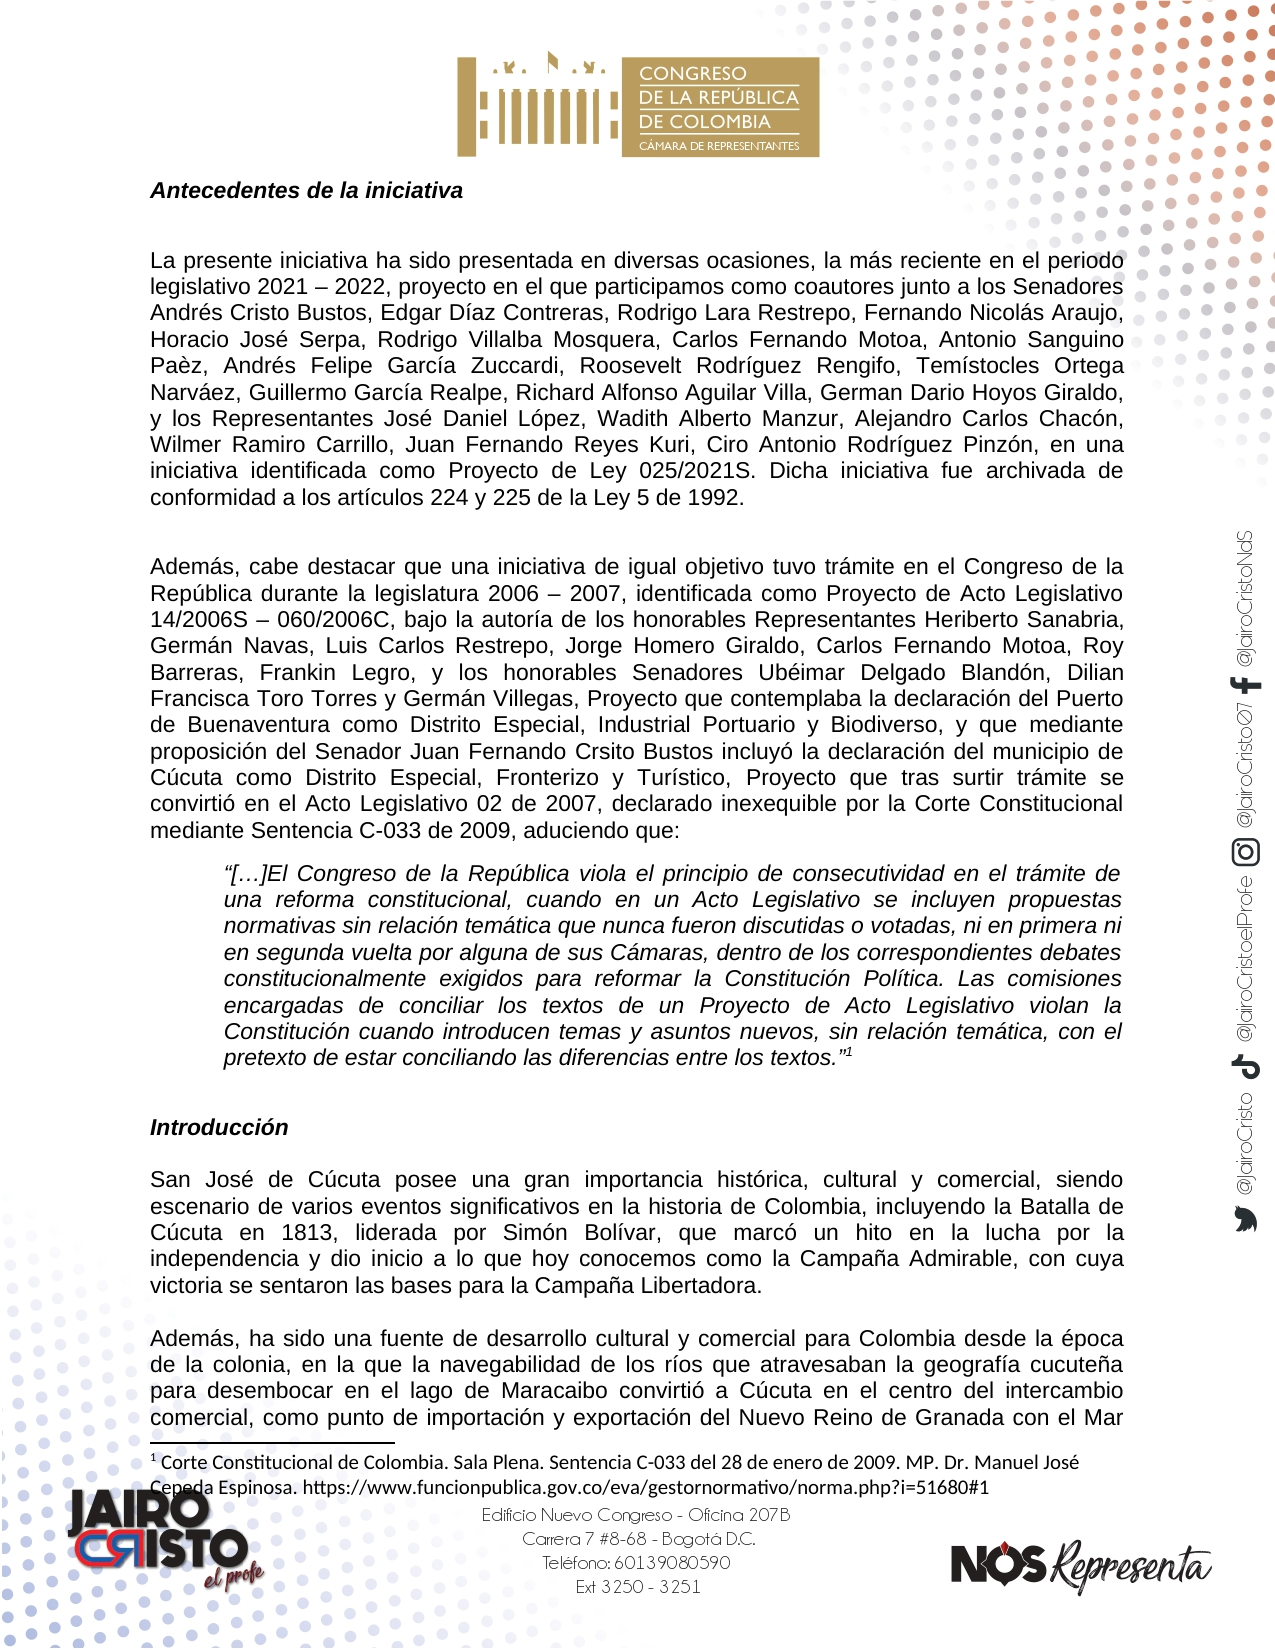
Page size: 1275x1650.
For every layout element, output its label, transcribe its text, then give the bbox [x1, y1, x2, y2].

picture [1, 0, 1275, 1649]
text Además, cabe destacar que una iniciativa de igual objetivo tuvo trámite en el Congreso de la República durante la legislatura 2006 – 2007, identificada como Proyecto de Acto Legislativo 14/2006S – 060/2006C, bajo la autoría de los honorables Representantes Heriberto Sanabria, Germán Navas, Luis Carlos Restrepo, Jorge Homero Giraldo, Carlos Fernando Motoa, Roy Barreras, Frankin Legro, y los honorables Senadores Ubéimar Delgado Blandón, Dilian Francisca Toro Torres y Germán Villegas, Proyecto que contemplaba la declaración del Puerto de Buenaventura como Distrito Especial, Industrial Portuario y Biodiverso, y que mediante proposición del Senador Juan Fernando Crsito Bustos incluyó la declaración del municipio de Cúcuta como Distrito Especial, Fronterizo y Turístico, Proyecto que tras surtir trámite se convirtió en el Acto Legislativo 02 de 2007, declarado inexequible por la Corte Constitucional mediante Sentencia C-033 de 2009, aduciendo que: [150, 553, 1125, 843]
text La presente iniciativa ha sido presentada en diversas ocasiones, la más reciente en el periodo legislativo 2021 – 2022, proyecto en el que participamos como coautores junto a los Senadores Andrés Cristo Bustos, Edgar Díaz Contreras, Rodrigo Lara Restrepo, Fernando Nicolás Araujo, Horacio José Serpa, Rodrigo Villalba Mosquera, Carlos Fernando Motoa, Antonio Sanguino Paèz, Andrés Felipe García Zuccardi, Roosevelt Rodríguez Rengifo, Temístocles Ortega Narváez, Guillermo García Realpe, Richard Alfonso Aguilar Villa, German Dario Hoyos Giraldo, y los Representantes José Daniel López, Wadith Alberto Manzur, Alejandro Carlos Chacón, Wilmer Ramiro Carrillo, Juan Fernando Reyes Kuri, Ciro Antonio Rodríguez Pinzón, en una iniciativa identificada como Proyecto de Ley 025/2021S. Dicha iniciativa fue archivada de conformidad a los artículos 224 y 225 de la Ley 5 de 1992. [150, 247, 1125, 510]
text Antecedentes de la iniciativa [150, 177, 1125, 204]
text Introducción [150, 1114, 1125, 1140]
text “[…]El Congreso de la República viola el principio de consecutividad en el trámite de una reforma constitucional, cuando en un Acto Legislativo se incluyen propuestas normativas sin relación temática que nunca fueron discutidas o votadas, ni en primera ni en segunda vuelta por alguna de sus Cámaras, dentro de los correspondientes debates constitucionalmente exigidos para reformar la Constitución Política. Las comisiones encargadas de conciliar los textos de un Proyecto de Acto Legislativo violan la Constitución cuando introducen temas y asuntos nuevos, sin relación temática, con el pretexto de estar conciliando las diferencias entre los textos.” [224, 860, 1125, 1071]
text San José de Cúcuta posee una gran importancia histórica, cultural y comercial, siendo escenario de varios eventos significativos en la historia de Colombia, incluyendo la Batalla de Cúcuta en 1813, liderada por Simón Bolívar, que marcó un hito en la lucha por la independencia y dio inicio a lo que hoy conocemos como la Campaña Admirable, con cuya victoria se sentaron las bases para la Campaña Libertadora. [150, 1166, 1125, 1298]
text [150, 1324, 1125, 1430]
